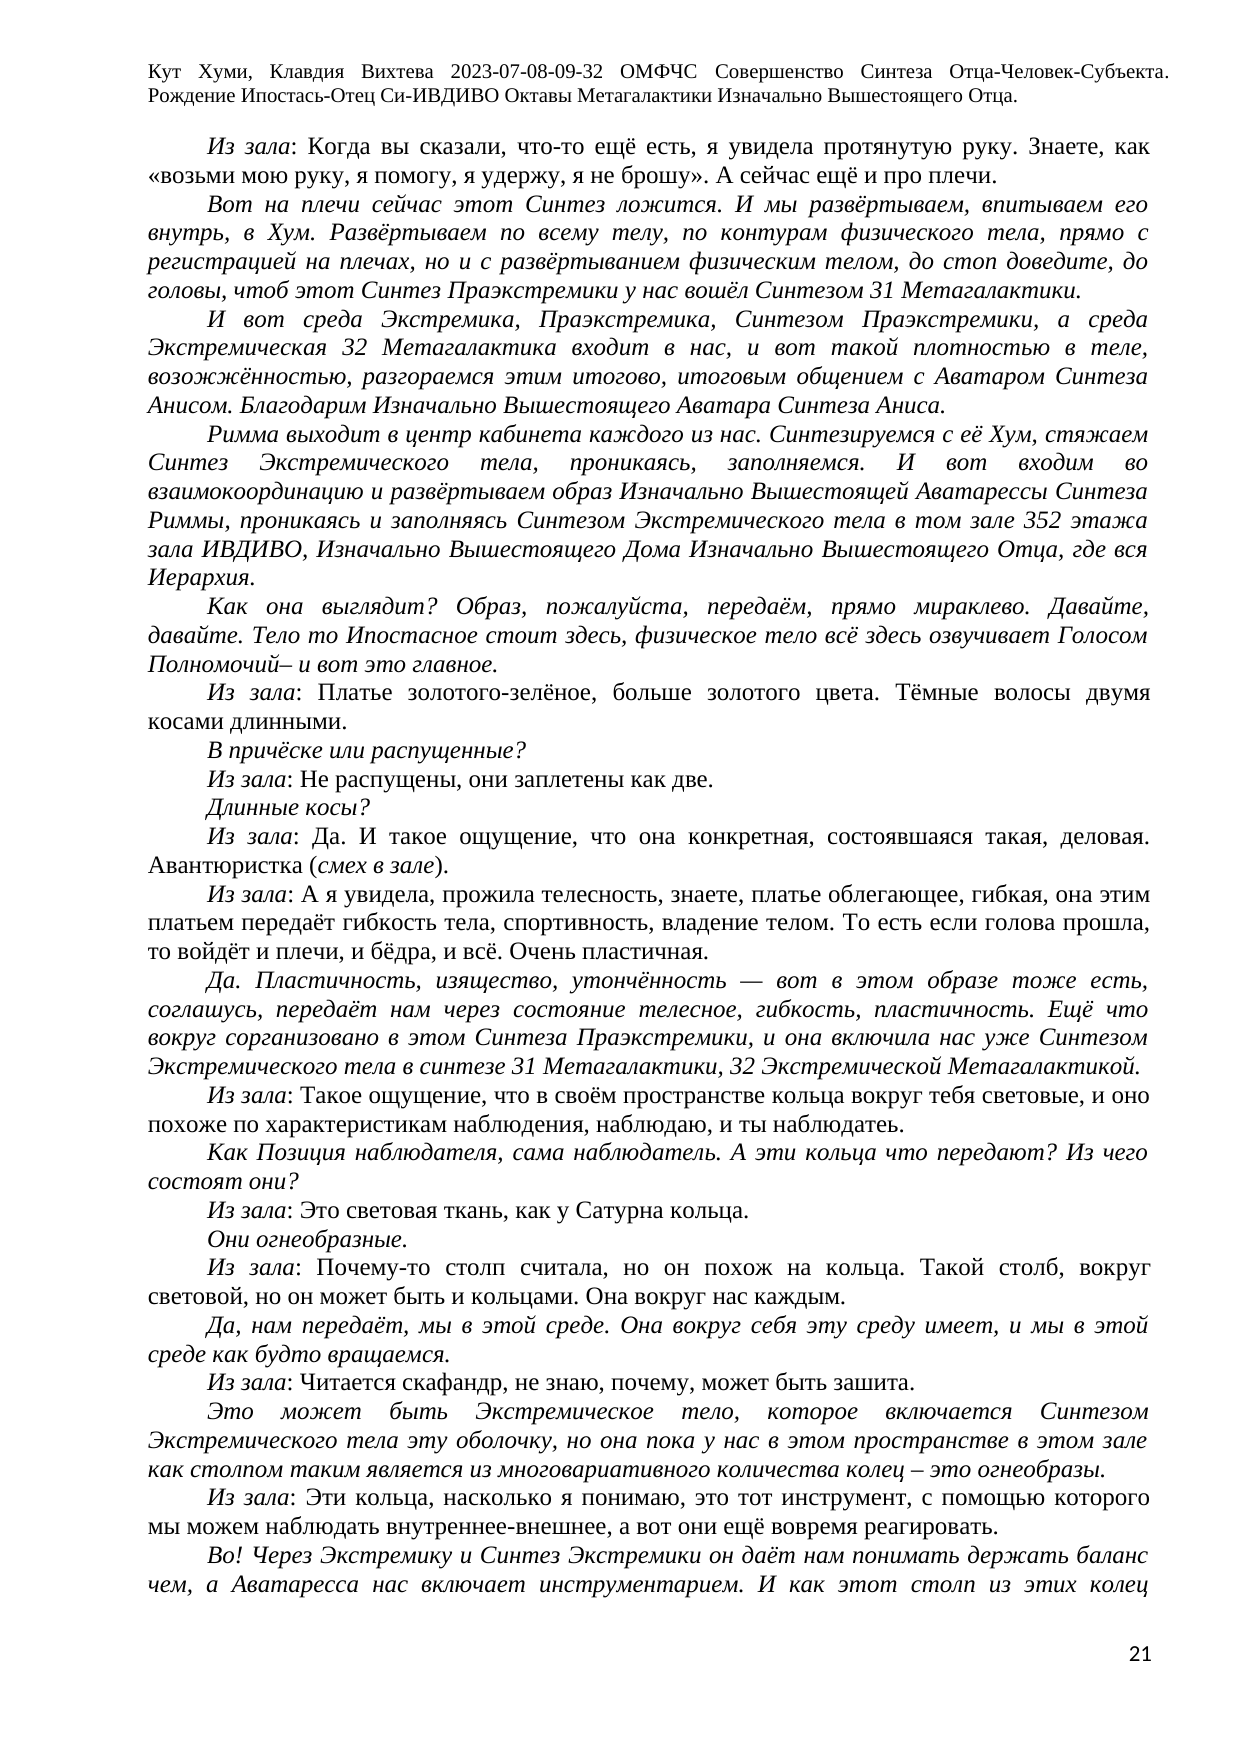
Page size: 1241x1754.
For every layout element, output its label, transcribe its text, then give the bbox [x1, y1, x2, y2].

text Из зала: Не распущены, они заплетены как две. [148, 764, 1152, 792]
text Длинные косы? [148, 792, 1152, 821]
text Из зала: Читается скафандр, не знаю, почему, может быть зашита. [148, 1367, 1152, 1396]
text Из зала: Почему-то столп считала, но он похож на кольца. Такой столб, вокруг световой, но он может быть и кольцами. Она вокруг нас каждым. [148, 1252, 1152, 1310]
text Они огнеобразные. [148, 1224, 1152, 1252]
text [148, 1540, 1152, 1597]
text Вот на плечи сейчас этот Синтез ложится. И мы развёртываем, впитываем его внутрь, в Хум. Развёртываем по всему телу, по контурам физического тела, прямо с регистрацией на плечах, но и с развёртыванием физическим телом, до стоп доведите, до головы, чтоб этот Синтез Праэкстремики у нас вошёл Синтезом 31 Метагалактики. [148, 189, 1152, 304]
text И вот среда Экстремика, Праэкстремика, Синтезом Праэкстремики, а среда Экстремическая 32 Метагалактика входит в нас, и вот такой плотностью в теле, возожжённостью, разгораемся этим итогово, итоговым общением с Аватаром Синтеза Анисом. Благодарим Изначально Вышестоящего Аватара Синтеза Аниса. [148, 304, 1152, 419]
text В причёске или распущенные? [148, 735, 1152, 764]
text Как Позиция наблюдателя, сама наблюдатель. А эти кольца что передают? Из чего состоят они? [148, 1137, 1152, 1195]
text Да, нам передаёт, мы в этой среде. Она вокруг себя эту среду имеет, и мы в этой среде как будто вращаемся. [148, 1310, 1152, 1367]
text Из зала: Эти кольца, насколько я понимаю, это тот инструмент, с помощью которого мы можем наблюдать внутреннее-внешнее, а вот они ещё вовремя реагировать. [148, 1482, 1152, 1540]
text Из зала: Такое ощущение, что в своём пространстве кольца вокруг тебя световые, и оно похоже по характеристикам наблюдения, наблюдаю, и ты наблюдатеь. [148, 1080, 1152, 1137]
text Из зала: Когда вы сказали, что-то ещё есть, я увидела протянутую руку. Знаете, как «возьми мою руку, я помогу, я удержу, я не брошу». А сейчас ещё и про плечи. [148, 131, 1152, 189]
text Римма выходит в центр кабинета каждого из нас. Синтезируемся с её Хум, стяжаем Синтез Экстремического тела, проникаясь, заполняемся. И вот входим во взаимокоординацию и развёртываем образ Изначально Вышестоящей Аватарессы Синтеза Риммы, проникаясь и заполняясь Синтезом Экстремического тела в том зале 352 этажа зала ИВДИВО, Изначально Вышестоящего Дома Изначально Вышестоящего Отца, где вся Иерархия. [148, 419, 1152, 591]
text Из зала: Это световая ткань, как у Сатурна кольца. [148, 1195, 1152, 1224]
text Из зала: А я увидела, прожила телесность, знаете, платье облегающее, гибкая, она этим платьем передаёт гибкость тела, спортивность, владение телом. То есть если голова прошла, то войдёт и плечи, и бёдра, и всё. Очень пластичная. [148, 879, 1152, 965]
text Из зала: Да. И такое ощущение, что она конкретная, состоявшаяся такая, деловая. Авантюристка (смех в зале). [148, 821, 1152, 879]
text Да. Пластичность, изящество, утончённость — вот в этом образе тоже есть, соглашусь, передаёт нам через состояние телесное, гибкость, пластичность. Ещё что вокруг сорганизовано в этом Синтеза Праэкстремики, и она включила нас уже Синтезом Экстремического тела в синтезе 31 Метагалактики, 32 Экстремической Метагалактикой. [148, 965, 1152, 1080]
text Это может быть Экстремическое тело, которое включается Синтезом Экстремического тела эту оболочку, но она пока у нас в этом пространстве в этом зале как столпом таким является из многовариативного количества колец – это огнеобразы. [148, 1396, 1152, 1482]
text Как она выглядит? Образ, пожалуйста, передаём, прямо мираклево. Давайте, давайте. Тело то Ипостасное стоит здесь, физическое тело всё здесь озвучивает Голосом Полномочий– и вот это главное. [148, 591, 1152, 677]
text Из зала: Платье золотого-зелёное, больше золотого цвета. Тёмные волосы двумя косами длинными. [148, 677, 1152, 735]
